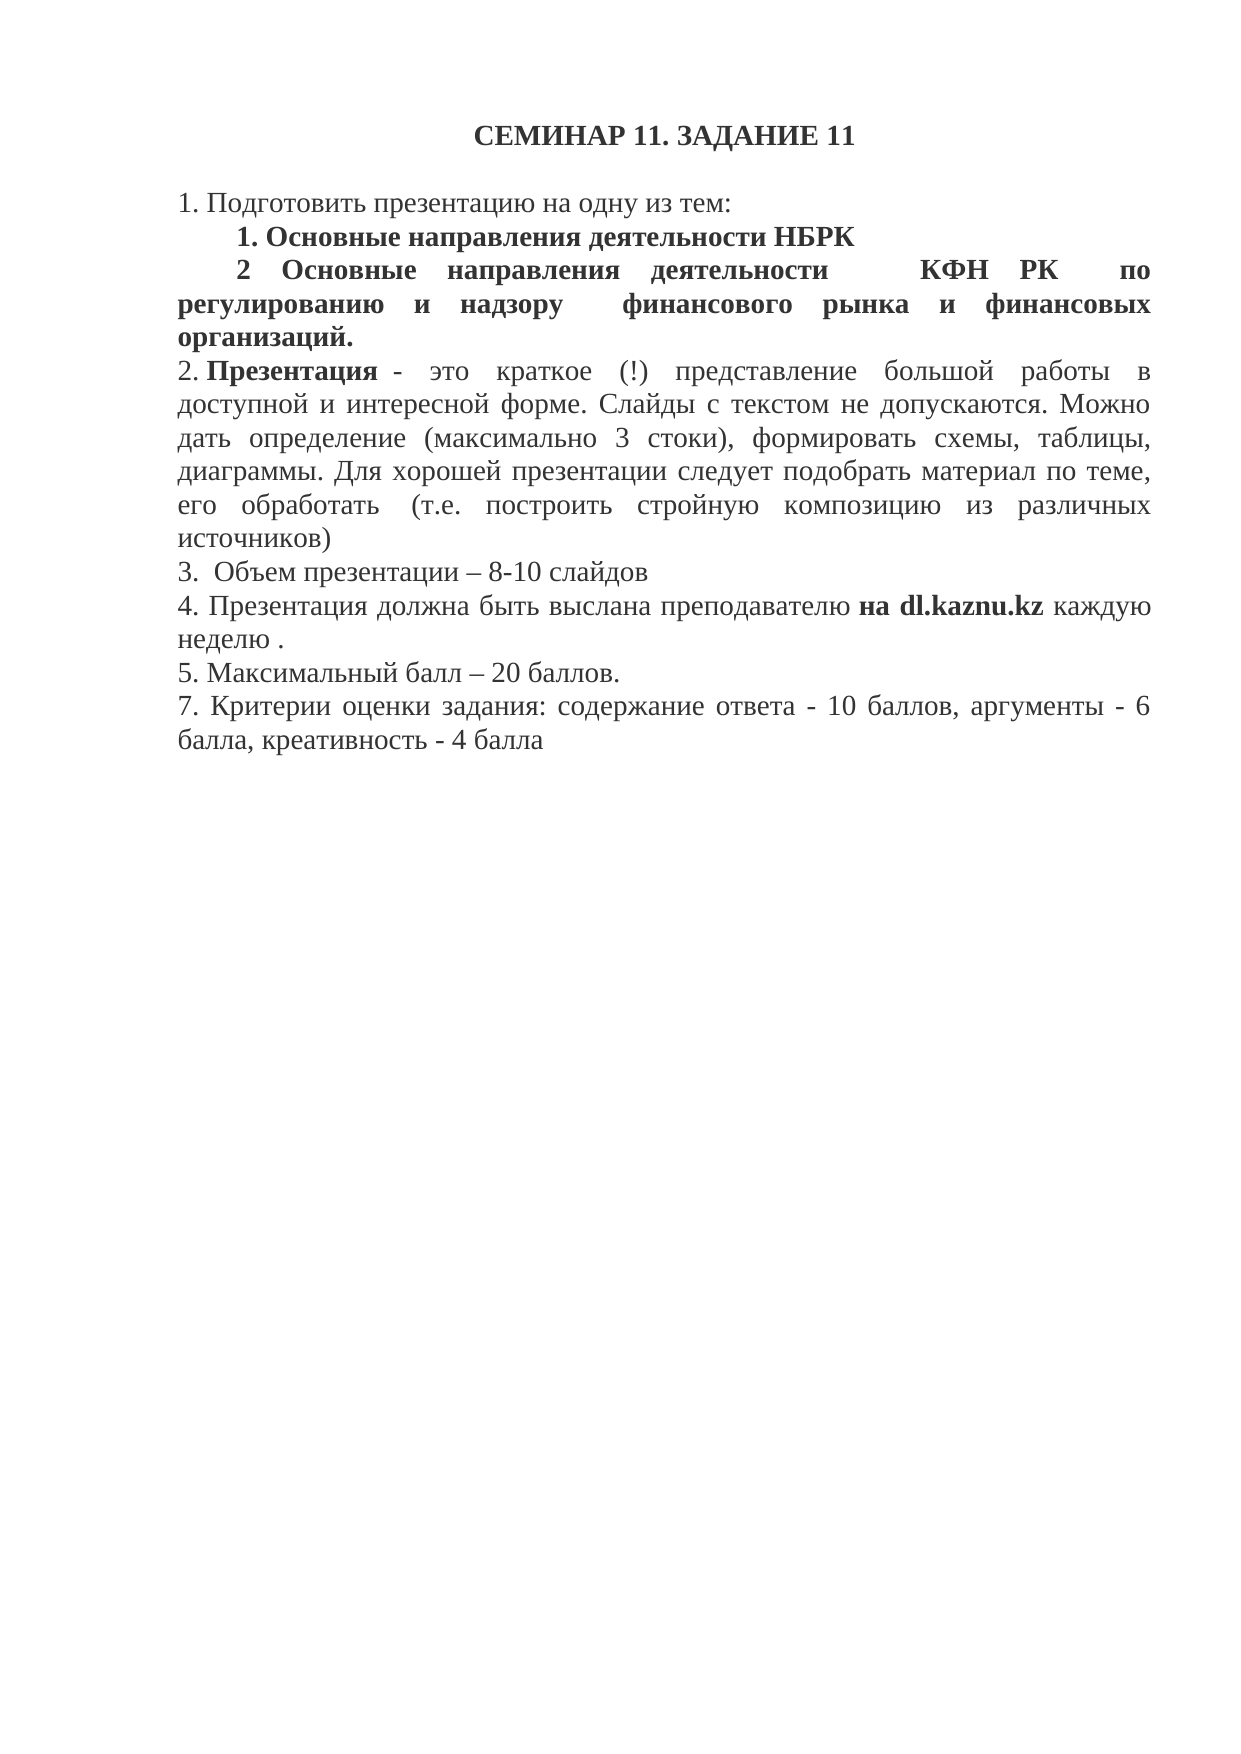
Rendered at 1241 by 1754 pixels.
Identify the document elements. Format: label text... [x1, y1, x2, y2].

text 2 Основные направления деятельности КФН РК по регулированию и надзору финансового рынка и финансовых организаций. [177, 252, 1152, 353]
text 1. Подготовить презентацию на одну из тем: [177, 185, 1152, 219]
text 4. Презентация должна быть выслана преподавателю на dl.kaznu.kz каждую неделю . [177, 588, 1152, 655]
text 2. Презентация - это краткое (!) представление большой работы в доступной и интересной форме. Слайды с текстом не допускаются. Можно дать определение (максимально 3 стоки), формировать схемы, таблицы, диаграммы. Для хорошей презентации следует подобрать материал по теме, его обработать (т.е. построить стройную композицию из различных источников) [177, 353, 1152, 554]
text 1. Основные направления деятельности НБРК [177, 219, 1152, 252]
text 3. Объем презентации – 8-10 слайдов [177, 554, 1152, 588]
text 5. Максимальный балл – 20 баллов. [177, 655, 1152, 688]
text СЕМИНАР 11. ЗАДАНИЕ 11 [177, 118, 1152, 152]
text 7. Критерии оценки задания: содержание ответа - 10 баллов, аргументы - 6 балла, креативность - 4 балла [177, 688, 1152, 755]
